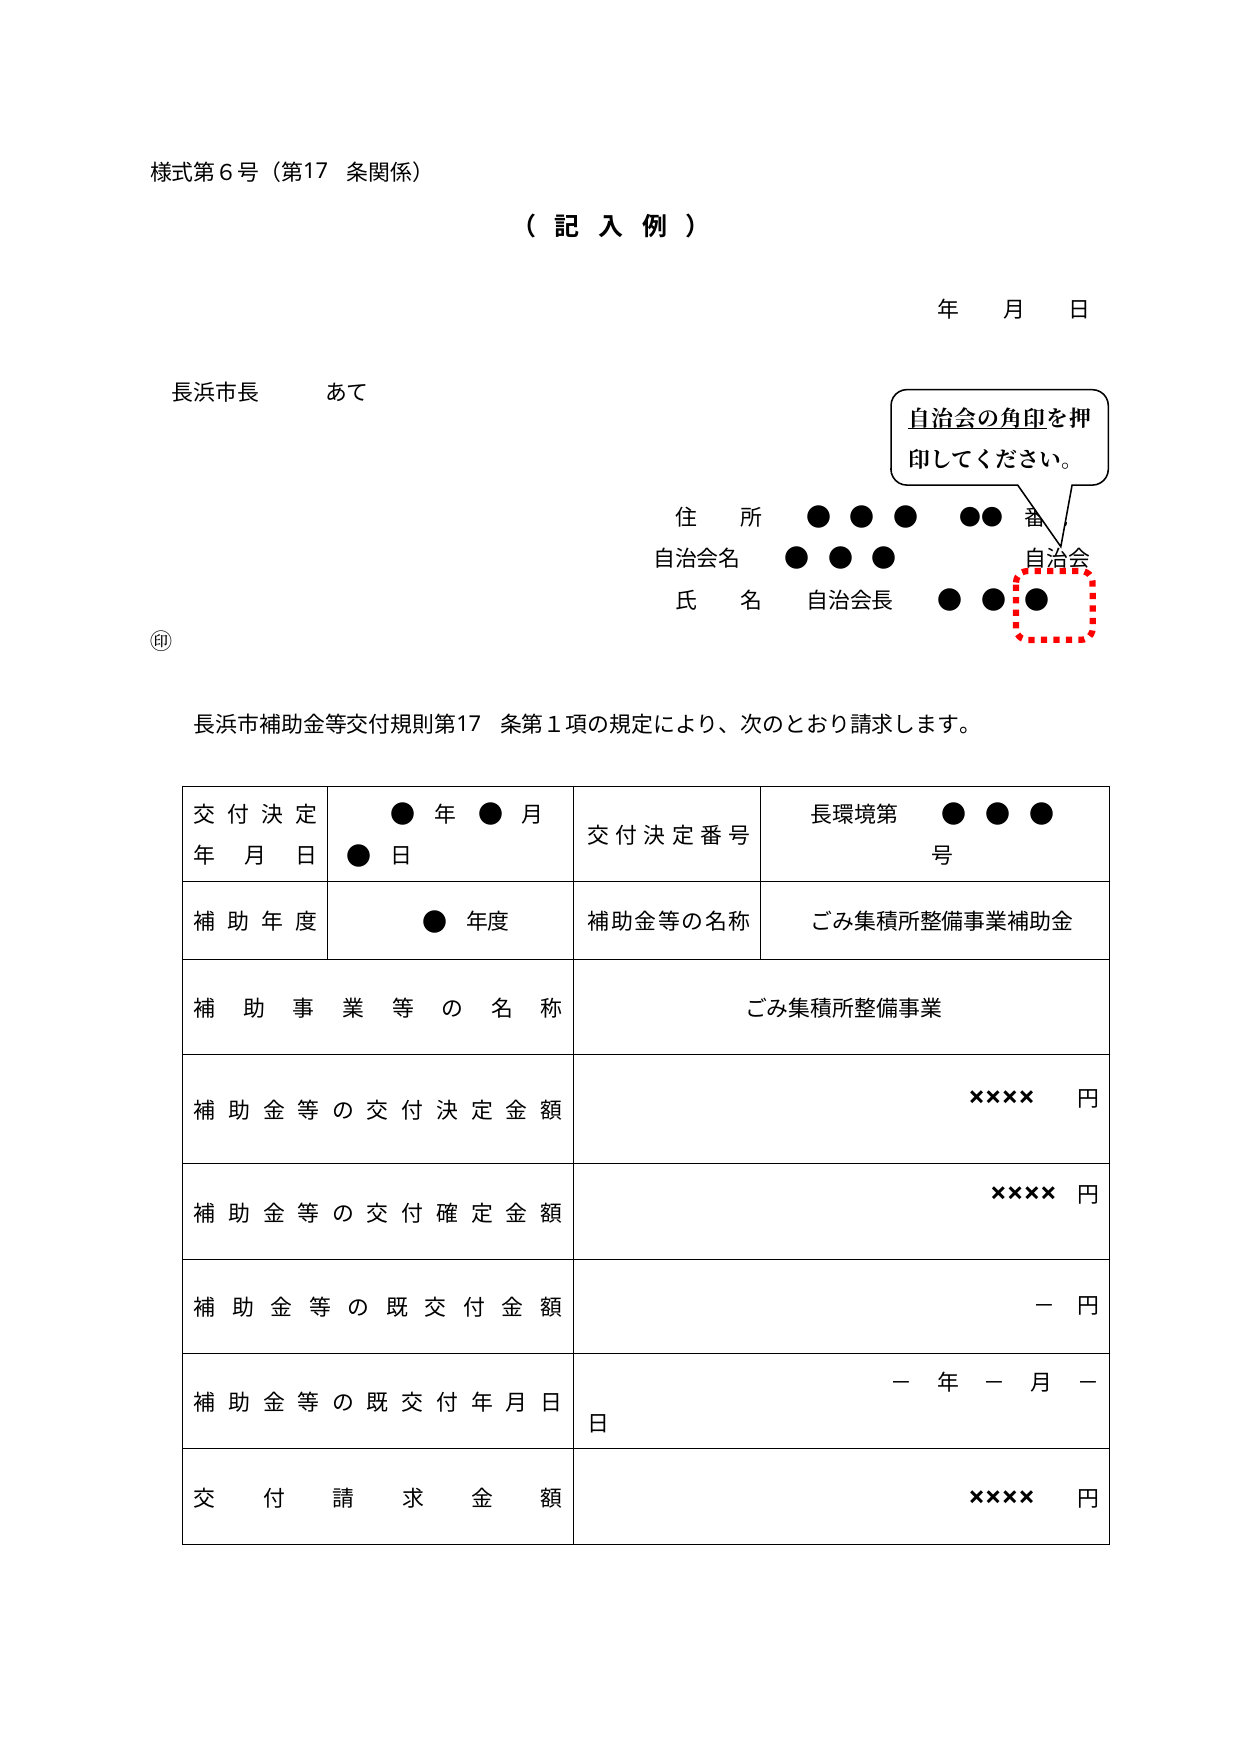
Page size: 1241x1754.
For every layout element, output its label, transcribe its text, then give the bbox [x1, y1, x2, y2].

table_header ●年 ●月 ●日 [328, 787, 573, 881]
text 年 月 日 [150, 287, 1090, 328]
table_cell 補助金等の交付決定金額 [183, 1055, 573, 1163]
table_cell ごみ集積所整備事業 [574, 960, 1109, 1054]
table_cell 補助金等の既交付年月日 [183, 1354, 573, 1448]
table_cell ごみ集積所整備事業補助金 [761, 882, 1109, 959]
text 住 所 ●●● ●● 番地 [1064, 494, 1090, 536]
text 補助金等交付規則第17条第１項の規定により、次のとおり請求します。 [150, 702, 1090, 744]
table_header 交付決定 年月日 [183, 787, 327, 881]
text 長 あて [150, 370, 1090, 411]
table_cell 補助年度 [183, 882, 327, 959]
table_cell 補助金等の名称 [574, 882, 760, 959]
text 住 所 ●●● ●● 番地 [150, 494, 1051, 536]
table_cell ●年度 [328, 882, 573, 959]
text （記入例） [150, 204, 1090, 245]
table_cell ×××× 円 [574, 1164, 1109, 1258]
table_cell 交付請求金額 [183, 1449, 573, 1544]
table_header 交付決定番号 [574, 787, 760, 881]
table_cell 補助事業等の名称 [183, 960, 573, 1054]
table_cell ×××× 円 [574, 1449, 1109, 1544]
table_header 長環境第 ●●● 号 [761, 787, 1109, 881]
table_cell ×××× 円 [574, 1055, 1109, 1163]
text 氏 名 自治会長 ●●● ㊞ [150, 578, 1090, 661]
table_cell － 年 － 月 － 日 [574, 1354, 1109, 1448]
table_cell 補助金等の交付確定金額 [183, 1164, 573, 1258]
text 様式第６号（第17条関係） [150, 149, 1090, 191]
text 自治会名 ●●● 自治会 [150, 536, 1090, 578]
table_cell 補助金等の既交付金額 [183, 1260, 573, 1353]
table_cell － 円 [574, 1260, 1109, 1353]
